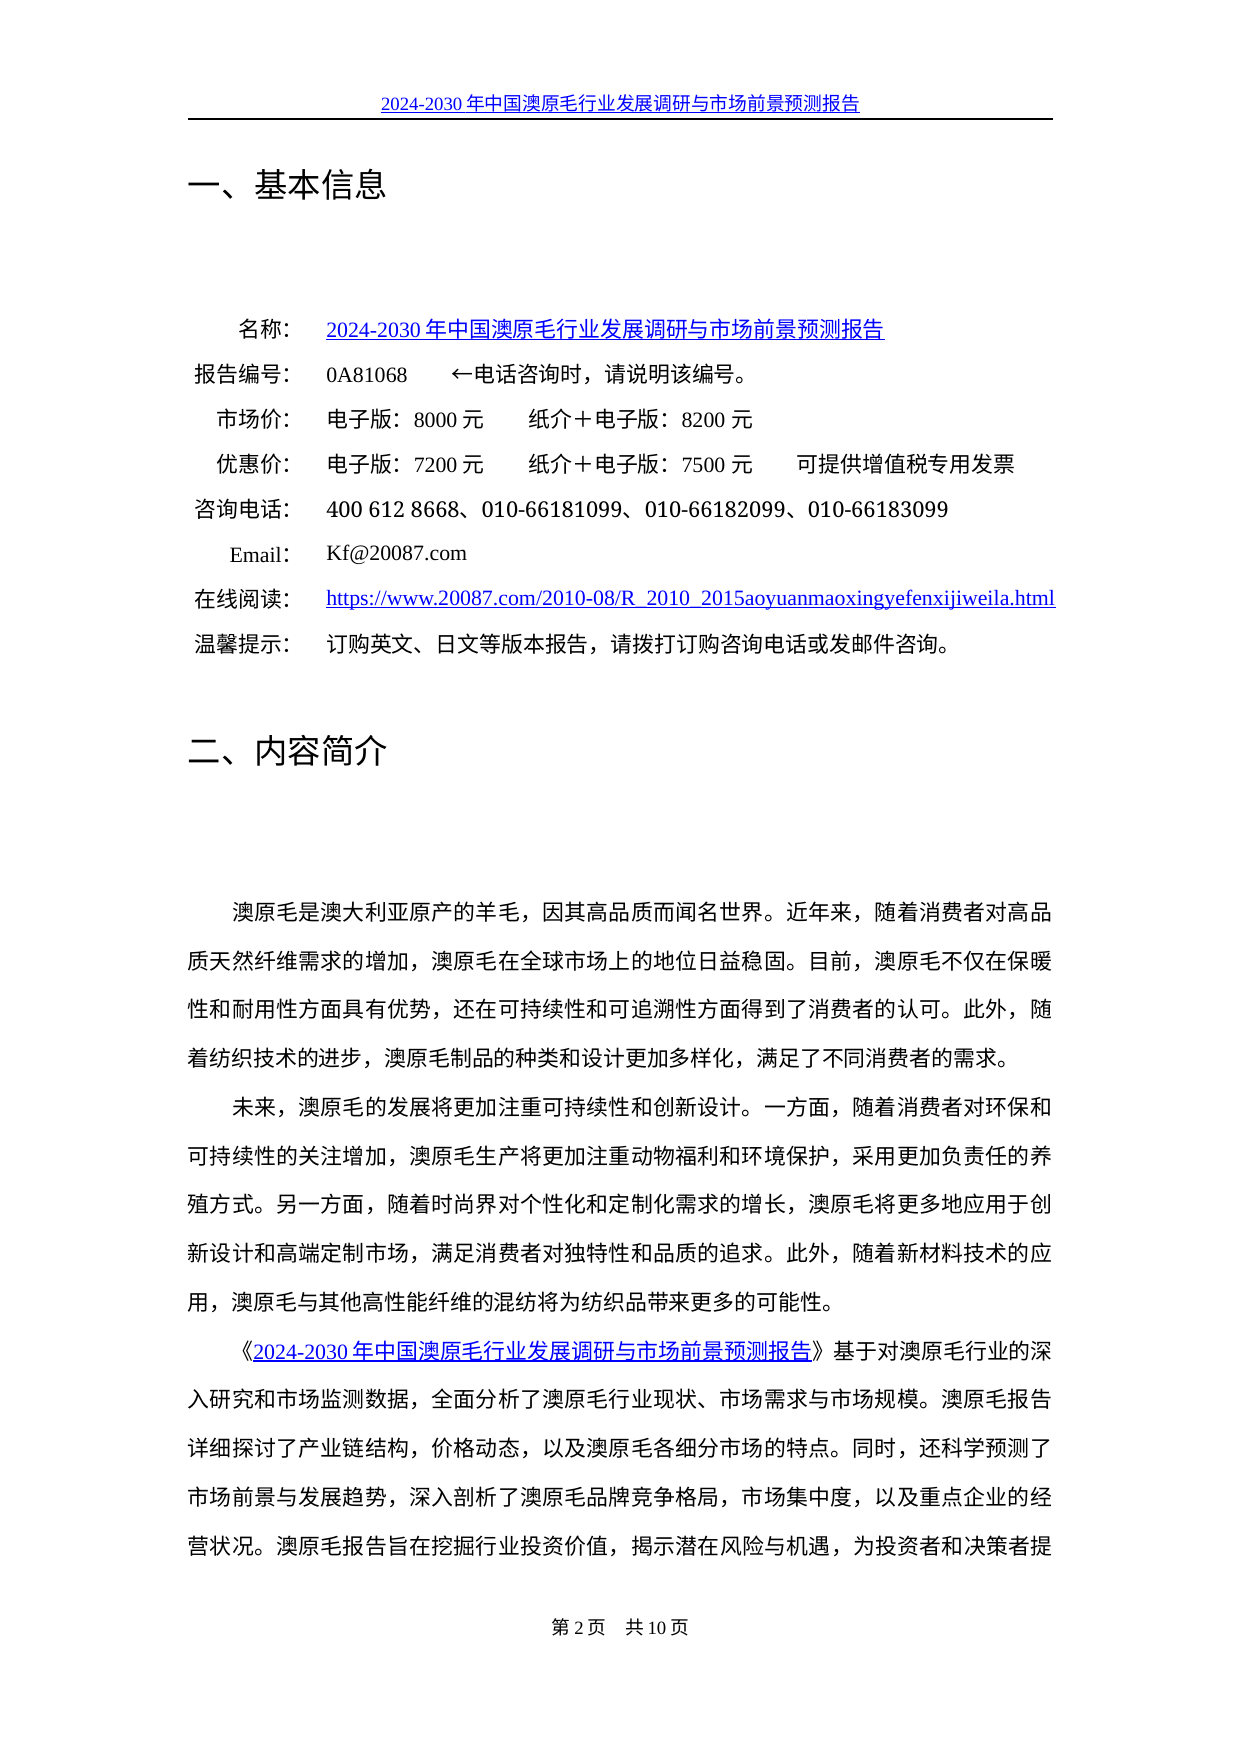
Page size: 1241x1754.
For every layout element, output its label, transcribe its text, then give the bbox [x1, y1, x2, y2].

table_cell Kf@20087.com [315, 537, 1073, 582]
table_cell 温馨提示： [167, 627, 315, 672]
table_cell Email： [167, 537, 315, 582]
table_cell 优惠价： [167, 447, 315, 492]
table_cell 报告编号： [167, 357, 315, 402]
table_cell [315, 582, 1073, 627]
table_header 2024-2030年中国澳原毛行业发展调研与市场前景预测报告 [315, 312, 1073, 357]
table_cell 咨询电话： [167, 492, 315, 537]
title 二、内容简介 [187, 717, 1053, 782]
table_cell 电子版：7200 元 纸介＋电子版：7500 元 可提供增值税专用发票 [315, 447, 1073, 492]
title 一、基本信息 [187, 150, 1053, 215]
table_cell 在线阅读： [167, 582, 315, 627]
table_cell 电子版：8000 元 纸介＋电子版：8200 元 [315, 402, 1073, 447]
table_cell 市场价： [167, 402, 315, 447]
table_cell 0A81068 ←电话咨询时，请说明该编号。 [315, 357, 1073, 402]
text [187, 894, 1053, 1561]
table_cell 400 612 8668、010-66181099、010-66182099、010-66183099 [315, 492, 1073, 537]
table_cell 订购英文、日文等版本报告，请拨打订购咨询电话或发邮件咨询。 [315, 627, 1073, 672]
table_header 名称： [167, 312, 315, 357]
